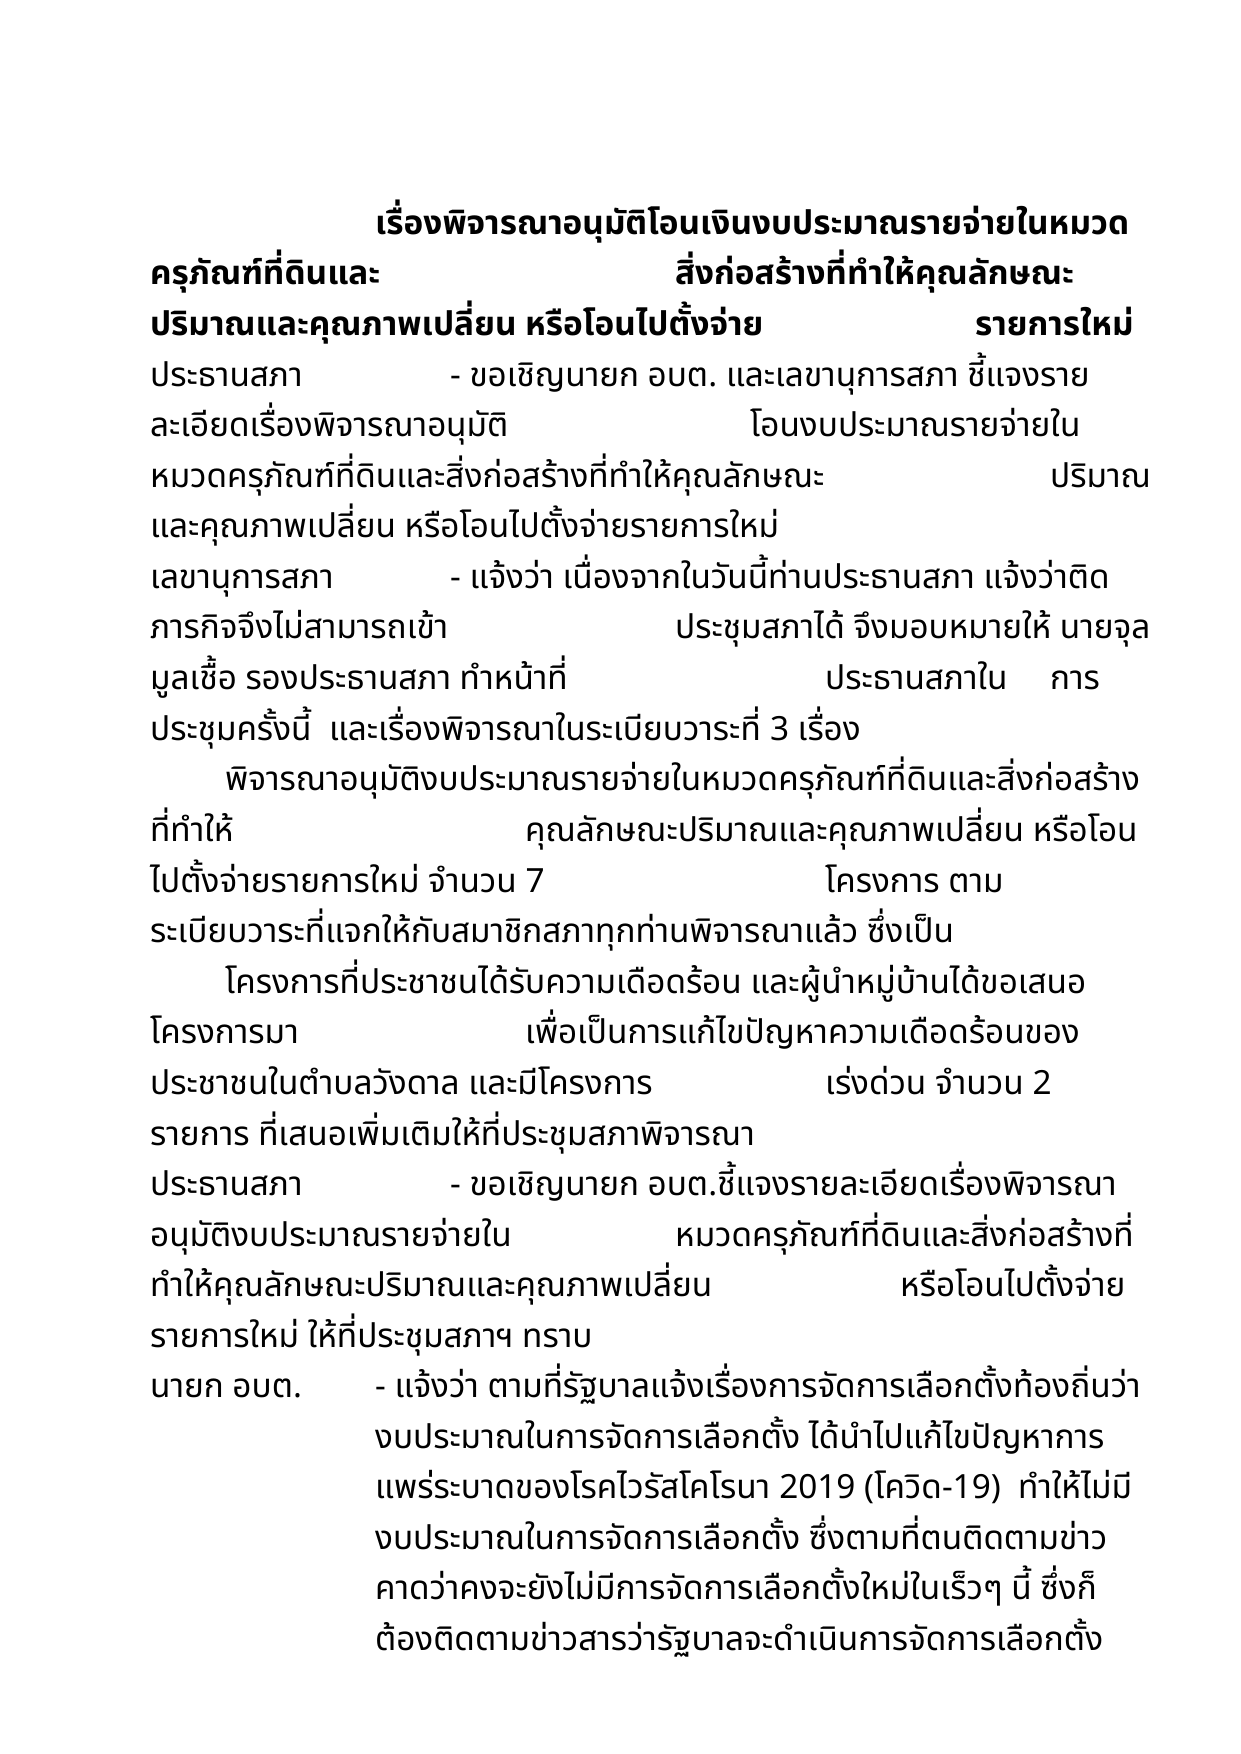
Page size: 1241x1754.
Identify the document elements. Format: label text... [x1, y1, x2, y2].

text เรื่องพิจารณาอนุมัติโอนเงินงบประมาณรายจ่ายในหมวดครุภัณฑ์ที่ดินและ สิ่งก่อสร้างที่ทำให้คุณลักษณะปริมาณและคุณภาพเปลี่ยน หรือโอนไปตั้งจ่าย รายการใหม่ [150, 199, 1152, 350]
text ประธานสภา - ขอเชิญนายก อบต.ชี้แจงรายละเอียดเรื่องพิจารณาอนุมัติงบประมาณรายจ่ายใน หมวดครุภัณฑ์ที่ดินและสิ่งก่อสร้างที่ทำให้คุณลักษณะปริมาณและคุณภาพเปลี่ยน หรือโอนไปตั้งจ่ายรายการใหม่ ให้ที่ประชุมสภาฯ ทราบ [150, 1160, 1152, 1362]
text เลขานุการสภา - แจ้งว่า เนื่องจากในวันนี้ท่านประธานสภา แจ้งว่าติดภารกิจจึงไม่สามารถเข้า ประชุมสภาได้ จึงมอบหมายให้ นายจุล มูลเชื้อ รองประธานสภา ทำหน้าที่ ประธานสภาใน การประชุมครั้งนี้ และเรื่องพิจารณาในระเบียบวาระที่ 3 เรื่อง พิจารณาอนุมัติงบประมาณรายจ่ายในหมวดครุภัณฑ์ที่ดินและสิ่งก่อสร้างที่ทำให้ คุณลักษณะปริมาณและคุณภาพเปลี่ยน หรือโอนไปตั้งจ่ายรายการใหม่ จำนวน 7 โครงการ ตามระเบียบวาระที่แจกให้กับสมาชิกสภาทุกท่านพิจารณาแล้ว ซึ่งเป็น โครงการที่ประชาชนได้รับความเดือดร้อน และผู้นำหมู่บ้านได้ขอเสนอโครงการมา เพื่อเป็นการแก้ไขปัญหาความเดือดร้อนของประชาชนในตำบลวังดาล และมีโครงการ เร่งด่วน จำนวน 2 รายการ ที่เสนอเพิ่มเติมให้ที่ประชุมสภาพิจารณา [150, 553, 1152, 1160]
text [150, 1362, 1152, 1665]
text ประธานสภา - ขอเชิญนายก อบต. และเลขานุการสภา ชี้แจงรายละเอียดเรื่องพิจารณาอนุมัติ โอนงบประมาณรายจ่ายในหมวดครุภัณฑ์ที่ดินและสิ่งก่อสร้างที่ทำให้คุณลักษณะ ปริมาณและคุณภาพเปลี่ยน หรือโอนไปตั้งจ่ายรายการใหม่ [150, 350, 1152, 553]
